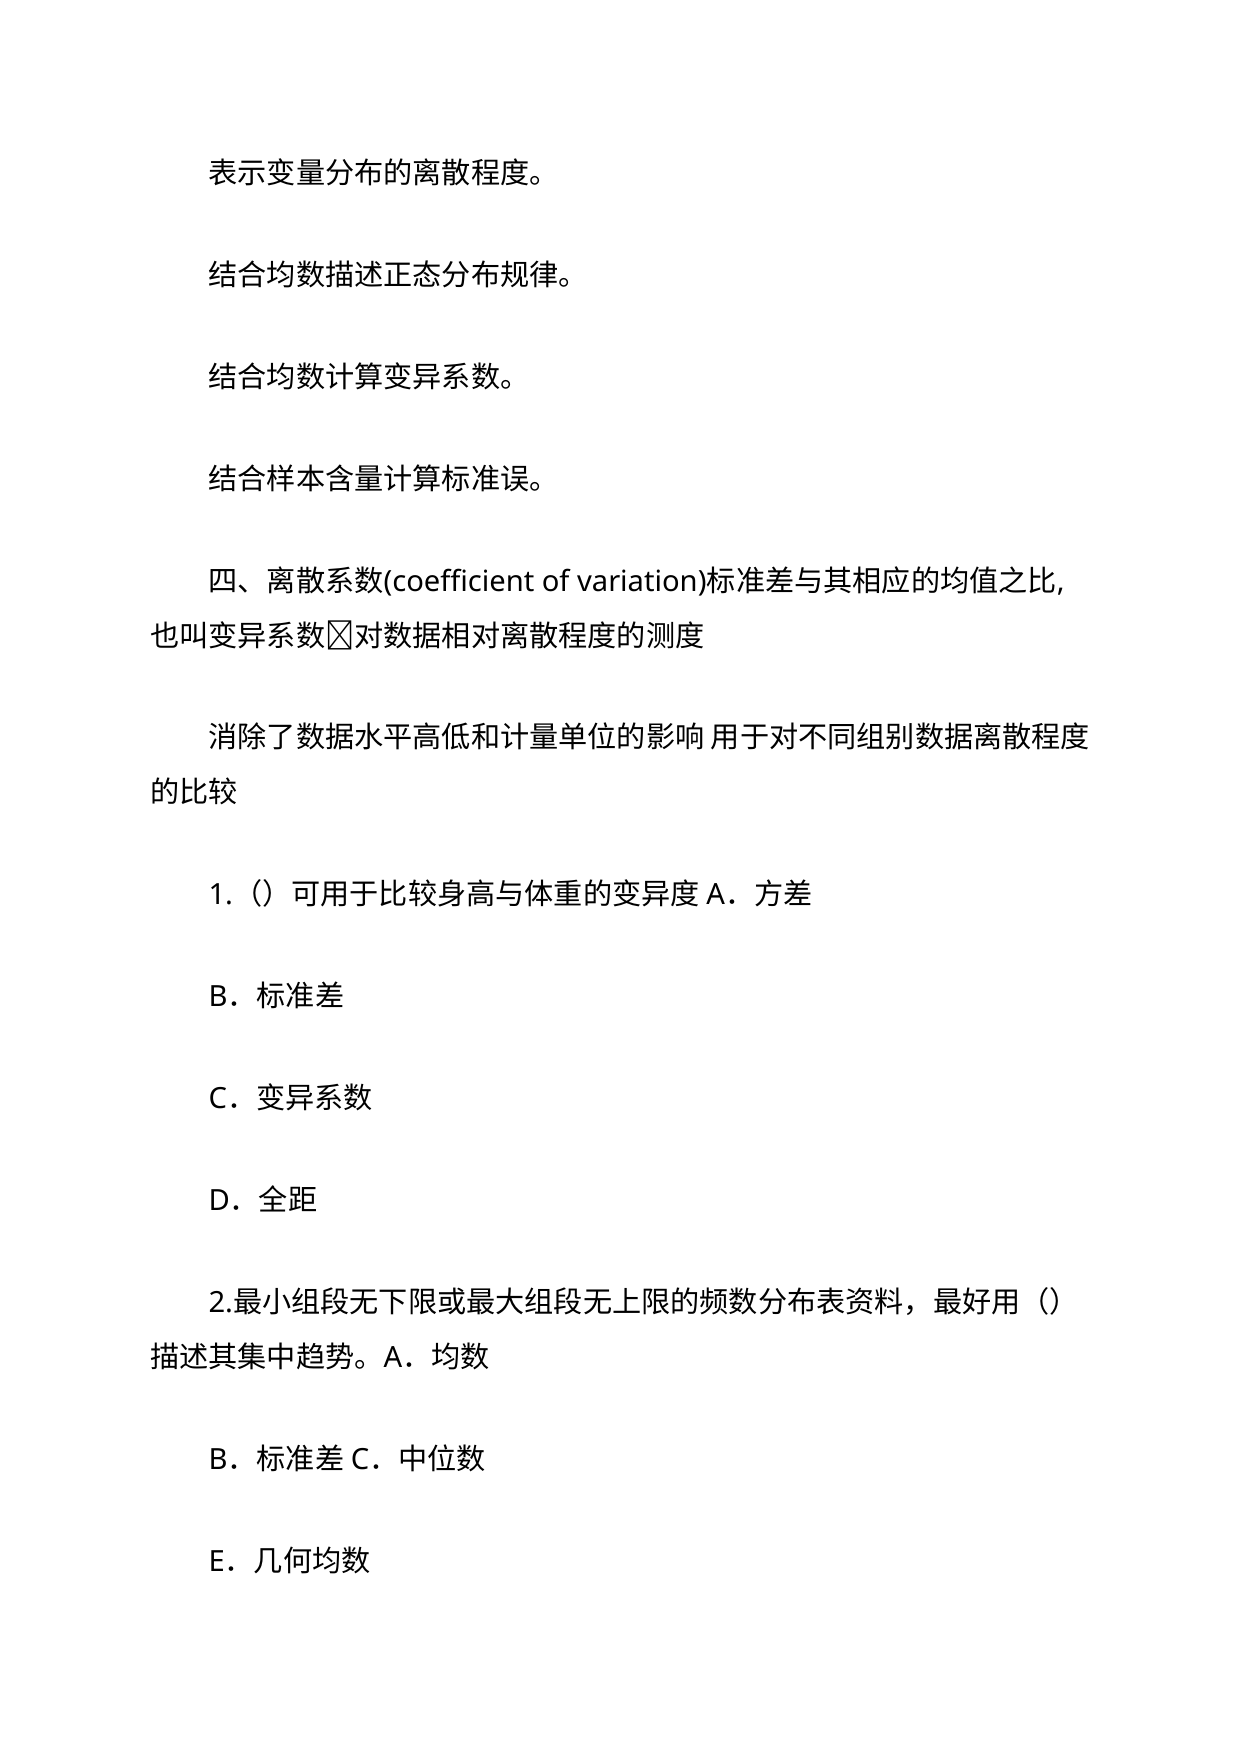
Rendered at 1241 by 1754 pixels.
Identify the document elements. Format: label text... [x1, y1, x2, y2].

text 消除了数据水平高低和计量单位的影响 用于对不同组别数据离散程度的比较 [150, 714, 1090, 811]
text 结合均数描述正态分布规律。 [150, 252, 1090, 294]
text 四、离散系数(coefficient of variation)标准差与其相应的均值之比,也叫变异系数对数据相对离散程度的测度 [150, 557, 1090, 654]
text 表示变量分布的离散程度。 [150, 150, 1090, 192]
text 2.最小组段无下限或最大组段无上限的频数分布表资料，最好用（）描述其集中趋势。A．均数 [150, 1278, 1090, 1376]
text C．变异系数 [150, 1074, 1090, 1117]
text 1.（）可用于比较身高与体重的变异度 A．方差 [150, 871, 1090, 913]
text E．几何均数 [150, 1537, 1090, 1580]
text D．全距 [150, 1176, 1090, 1219]
text 结合均数计算变异系数。 [150, 353, 1090, 396]
text 结合样本含量计算标准误。 [150, 455, 1090, 498]
text B．标准差 [150, 972, 1090, 1015]
text B．标准差 C．中位数 [150, 1435, 1090, 1478]
